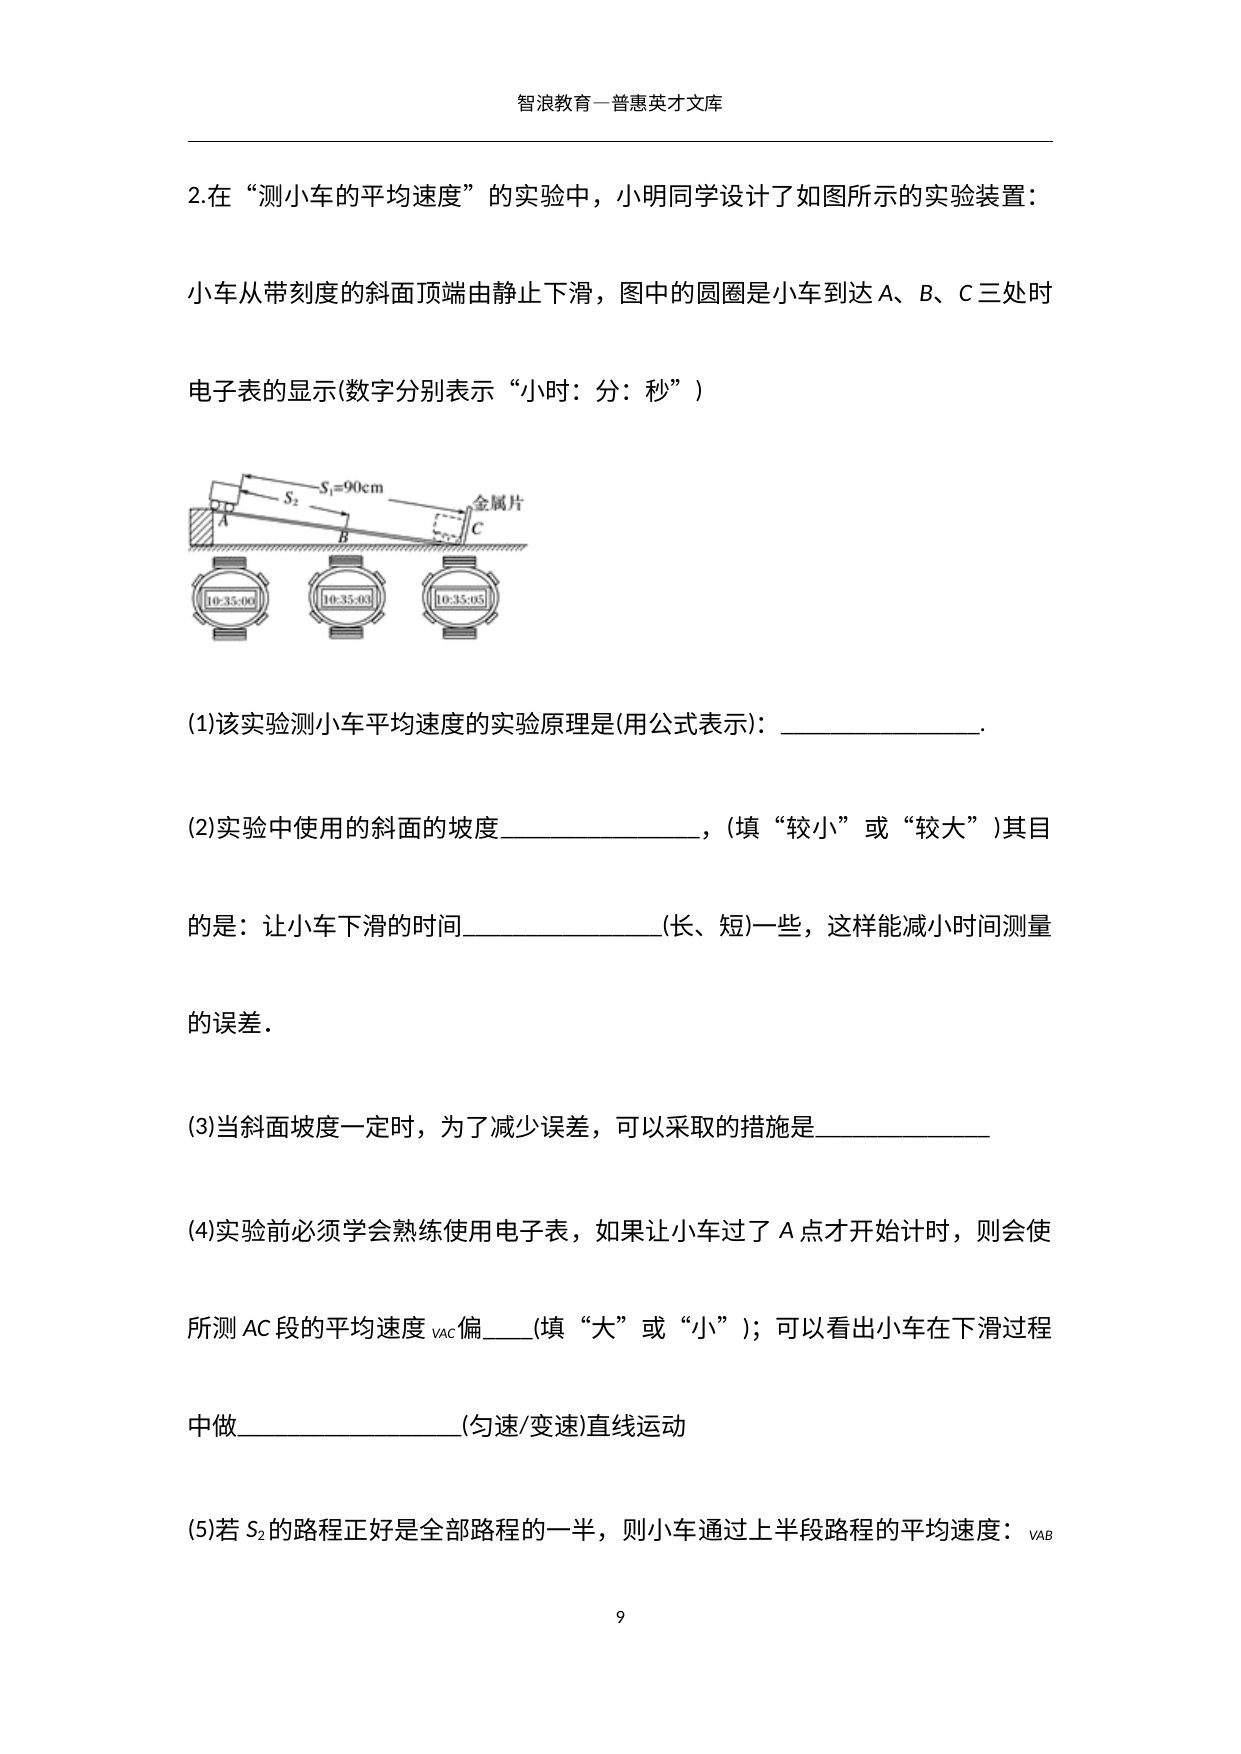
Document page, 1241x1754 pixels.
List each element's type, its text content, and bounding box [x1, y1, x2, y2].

text 2.在“测小车的平均速度”的实验中，小明同学设计了如图所示的实验装置：小车从带刻度的斜面顶端由静止下滑，图中的圆圈是小车到达A、B、C三处时电子表的显示(数字分别表示“小时：分：秒”) [187, 162, 1053, 422]
text (1)该实验测小车平均速度的实验原理是(用公式表示)：________________. [187, 690, 1053, 755]
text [187, 1496, 1053, 1561]
text (4)实验前必须学会熟练使用电子表，如果让小车过了A点才开始计时，则会使所测AC段的平均速度VAC偏____(填“大”或“小”)；可以看出小车在下滑过程中做__________________(匀速/变速)直线运动 [187, 1197, 1053, 1457]
text (2)实验中使用的斜面的坡度________________，(填“较小”或“较大”)其目的是：让小车下滑的时间________________(长、短)一些，这样能减小时间测量的误差． [187, 794, 1053, 1054]
text (3)当斜面坡度一定时，为了减少误差，可以采取的措施是______________ [187, 1093, 1053, 1158]
picture [187, 461, 533, 646]
